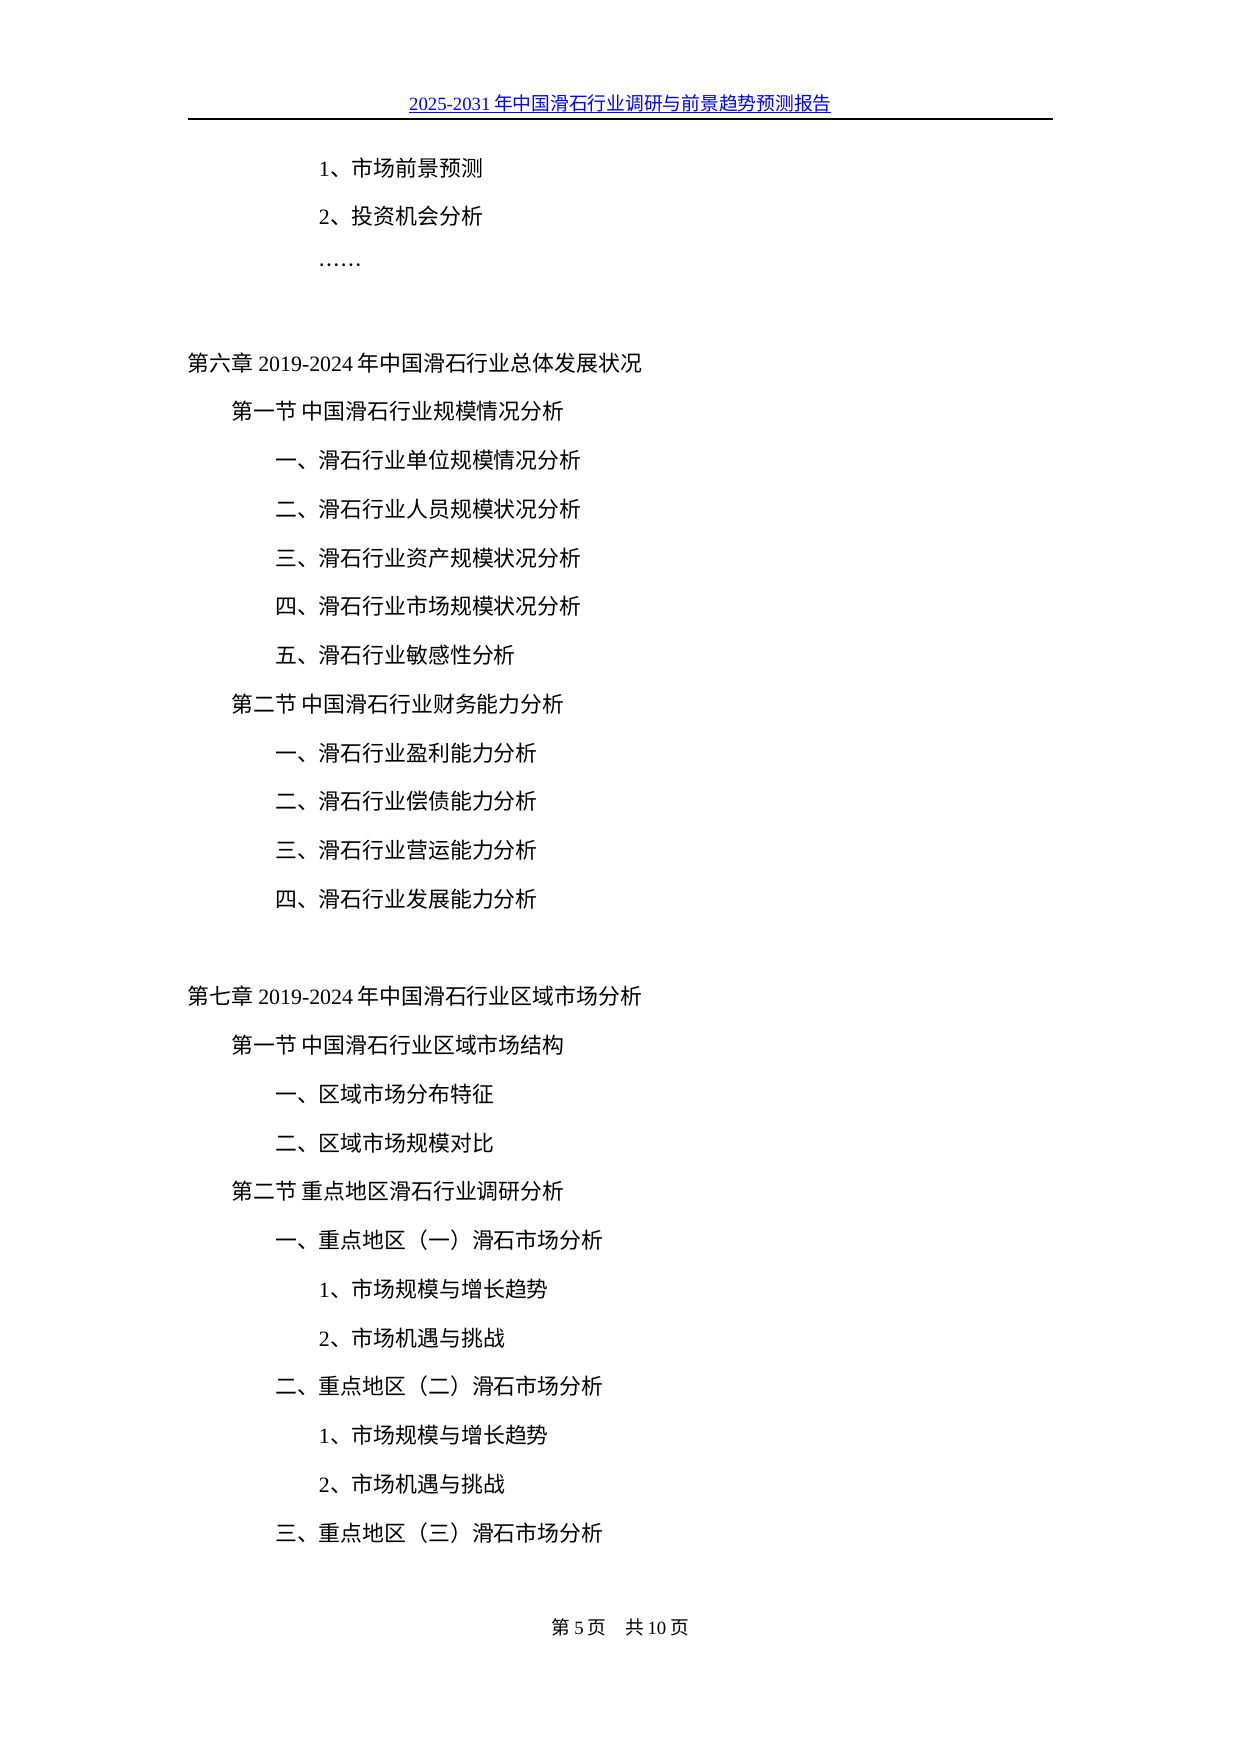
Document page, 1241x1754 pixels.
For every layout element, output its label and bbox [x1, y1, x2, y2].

text [187, 150, 1053, 1548]
